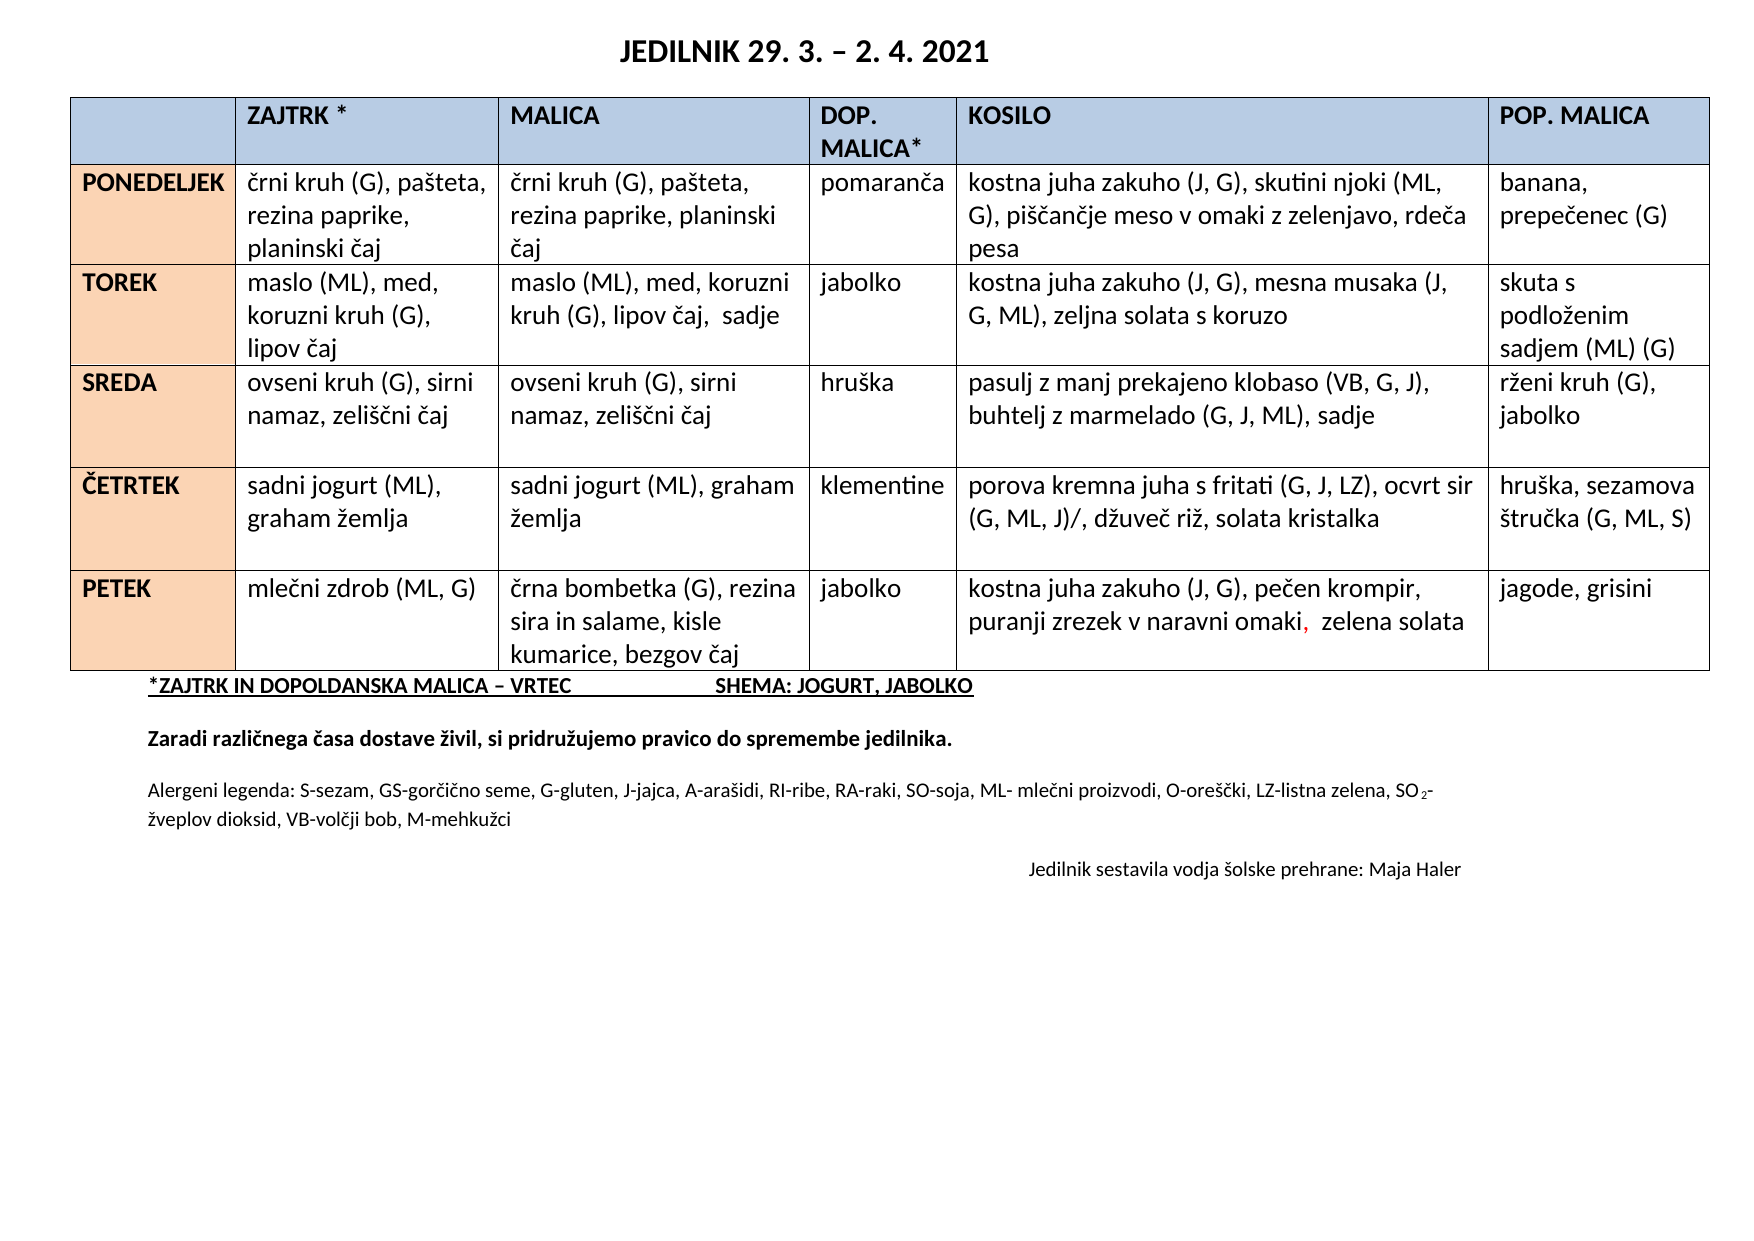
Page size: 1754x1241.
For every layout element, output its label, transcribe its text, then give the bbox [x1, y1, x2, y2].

table_cell hruška, sezamova štručka (G, ML, S) [1489, 468, 1709, 570]
table_cell ČETRTEK [71, 468, 235, 570]
table_cell pasulj z manj prekajeno klobaso (VB, G, J), buhtelj z marmelado (G, J, ML), sadje [957, 366, 1488, 467]
table_cell maslo (ML), med, koruzni kruh (G), lipov čaj [236, 265, 498, 364]
table_cell sadni jogurt (ML), graham žemlja [499, 468, 809, 570]
table_header DOP. MALICA* [810, 98, 956, 164]
table_cell črna bombetka (G), rezina sira in salame, kisle kumarice, bezgov čaj [499, 571, 809, 670]
table_cell črni kruh (G), pašteta, rezina paprike, planinski čaj [499, 165, 809, 264]
table_cell jagode, grisini [1489, 571, 1709, 670]
table_cell jabolko [810, 571, 956, 670]
table_cell mlečni zdrob (ML, G) [236, 571, 498, 670]
table_cell pomaranča [810, 165, 956, 264]
text Zaradi različnega časa dostave živil, si pridružujemo pravico do spremembe jedilnika. [148, 724, 1462, 752]
table_cell kostna juha zakuho (J, G), mesna musaka (J, G, ML), zeljna solata s koruzo [957, 265, 1488, 364]
table_cell jabolko [810, 265, 956, 364]
table_cell kostna juha zakuho (J, G), skutini njoki (ML, G), piščančje meso v omaki z zelenjavo, rdeča pesa [957, 165, 1488, 264]
table_cell hruška [810, 366, 956, 467]
table_cell SREDA [71, 366, 235, 467]
table_cell PONEDELJEK [71, 165, 235, 264]
table_cell črni kruh (G), pašteta, rezina paprike, planinski čaj [236, 165, 498, 264]
table_cell PETEK [71, 571, 235, 670]
table_cell ovseni kruh (G), sirni namaz, zeliščni čaj [236, 366, 498, 467]
table_cell TOREK [71, 265, 235, 364]
table_cell klementine [810, 468, 956, 570]
table_header POP. MALICA [1489, 98, 1709, 164]
table_header [71, 98, 235, 164]
table_header KOSILO [957, 98, 1488, 164]
table_cell banana, prepečenec (G) [1489, 165, 1709, 264]
text Jedilnik sestavila vodja šolske prehrane: Maja Haler [148, 856, 1462, 882]
table_header ZAJTRK * [236, 98, 498, 164]
table_header MALICA [499, 98, 809, 164]
text JEDILNIK 29. 3. – 2. 4. 2021 [148, 29, 1462, 70]
table_cell ovseni kruh (G), sirni namaz, zeliščni čaj [499, 366, 809, 467]
table_cell skuta s podloženim sadjem (ML) (G) [1489, 265, 1709, 364]
text *ZAJTRK IN DOPOLDANSKA MALICA – VRTEC SHEMA: JOGURT, JABOLKO [148, 671, 1462, 699]
table_cell kostna juha zakuho (J, G), pečen krompir, puranji zrezek v naravni omaki, zelena solata [957, 571, 1488, 670]
table_cell rženi kruh (G), jabolko [1489, 366, 1709, 467]
text Alergeni legenda: S-sezam, GS-gorčično seme, G-gluten, J-jajca, A-arašidi, RI-ribe, RA-raki, SO-soja, ML- mlečni proizvodi, O-oreščki, LZ-listna zelena, SO2-žveplov dioksid, VB-volčji bob, M-mehkužci [148, 777, 1462, 832]
table_cell maslo (ML), med, koruzni kruh (G), lipov čaj, sadje [499, 265, 809, 364]
table_cell porova kremna juha s fritati (G, J, LZ), ocvrt sir (G, ML, J)/, džuveč riž, solata kristalka [957, 468, 1488, 570]
table_cell sadni jogurt (ML), graham žemlja [236, 468, 498, 570]
